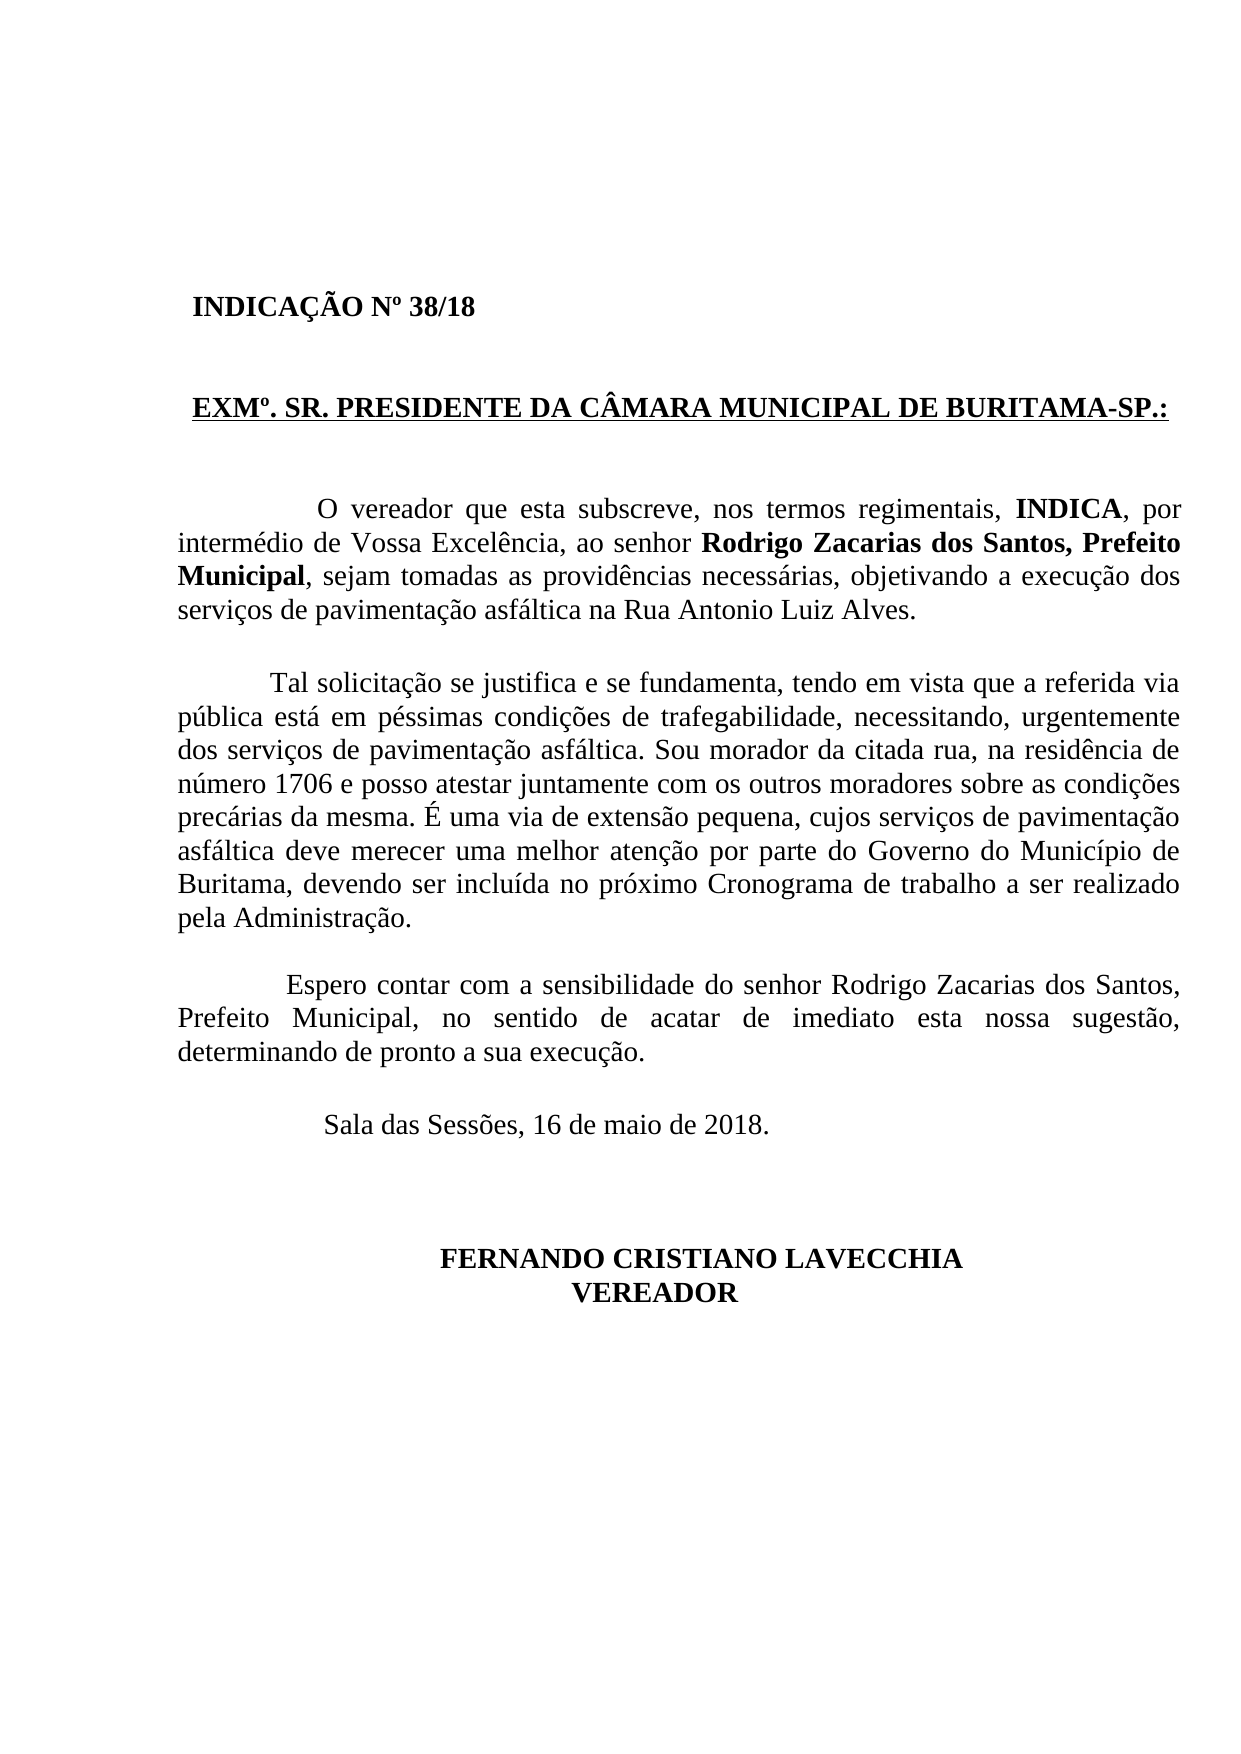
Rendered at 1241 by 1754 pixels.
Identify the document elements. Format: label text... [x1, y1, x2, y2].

text Tal solicitação se justifica e se fundamenta, tendo em vista que a referida via pública está em péssimas condições de trafegabilidade, necessitando, urgentemente dos serviços de pavimentação asfáltica. Sou morador da citada rua, na residência de número 1706 e posso atestar juntamente com os outros moradores sobre as condições precárias da mesma. É uma via de extensão pequena, cujos serviços de pavimentação asfáltica deve merecer uma melhor atenção por parte do Governo do Município de Buritama, devendo ser incluída no próximo Cronograma de trabalho a ser realizado pela Administração. [177, 665, 1181, 933]
text EXMº. SR. PRESIDENTE DA CÂMARA MUNICIPAL DE BURITAMA-SP.: [192, 391, 1196, 424]
text Espero contar com a sensibilidade do senhor Rodrigo Zacarias dos Santos, Prefeito Municipal, no sentido de acatar de imediato esta nossa sugestão, determinando de pronto a sua execução. [177, 967, 1181, 1068]
text VEREADOR [192, 1275, 1196, 1308]
text Sala das Sessões, 16 de maio de 2018. [192, 1107, 1196, 1141]
text INDICAÇÃO Nº 38/18 [192, 289, 1196, 322]
text FERNANDO CRISTIANO LAVECCHIA [192, 1241, 1196, 1275]
text O vereador que esta subscreve, nos termos regimentais, INDICA, por intermédio de Vossa Excelência, ao senhor Rodrigo Zacarias dos Santos, Prefeito Municipal, sejam tomadas as providências necessárias, objetivando a execução dos serviços de pavimentação asfáltica na Rua Antonio Luiz Alves. [177, 491, 1181, 625]
